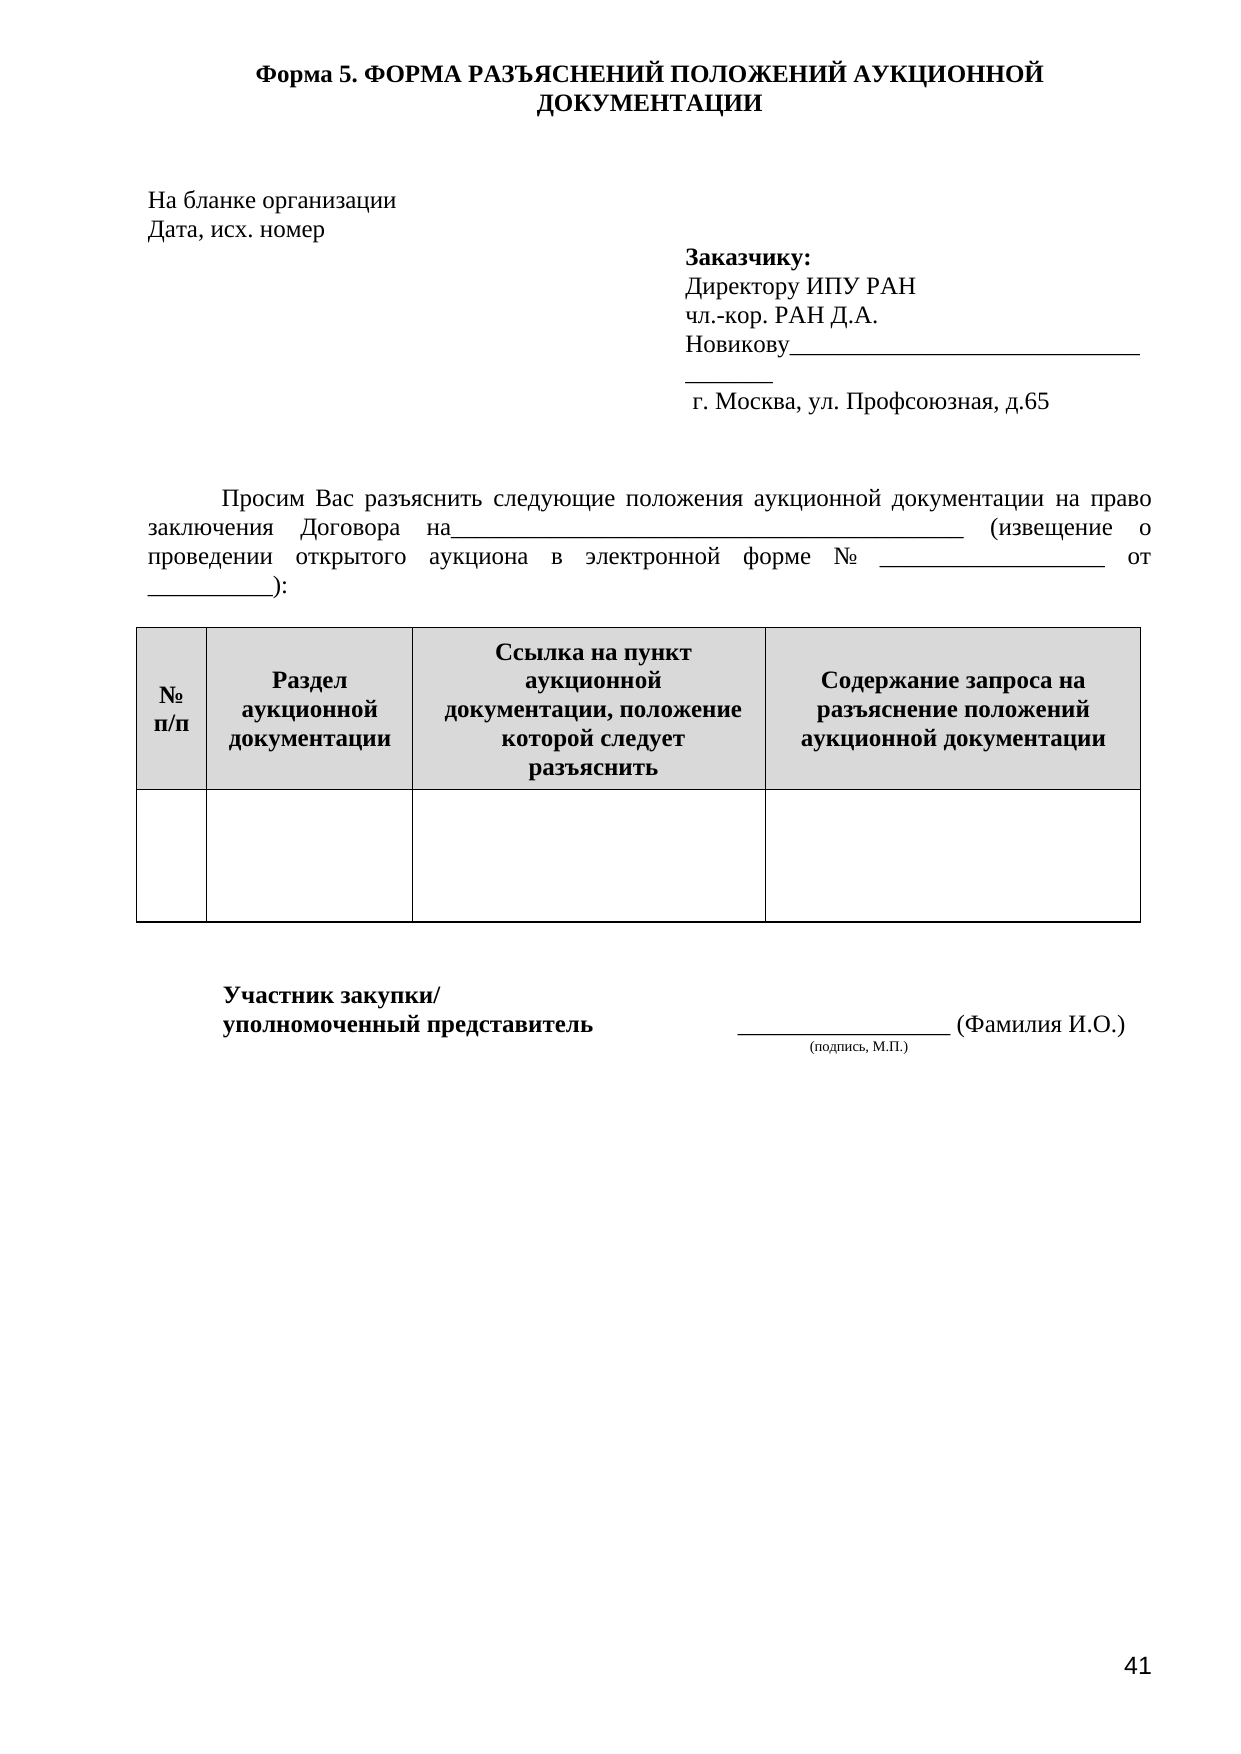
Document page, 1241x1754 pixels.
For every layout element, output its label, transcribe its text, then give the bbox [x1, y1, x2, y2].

table_cell [207, 790, 412, 921]
table_cell [413, 790, 765, 921]
table_header № п/п [137, 628, 206, 789]
table_header Содержание запроса на разъяснение положений аукционной документации [766, 628, 1140, 789]
table_header Раздел аукционной документации [207, 628, 412, 789]
text Директору ИПУ РАН [685, 271, 1152, 300]
text Участник закупки/ уполномоченный представитель _________________ (Фамилия И.О.) [223, 980, 1152, 1037]
table_cell [766, 790, 1140, 921]
table_header Ссылка на пункт аукционной документации, положение которой следует разъяснить [413, 628, 765, 789]
text (подпись, М.П.) [736, 1037, 1152, 1066]
text Дата, исх. номер [148, 214, 1152, 242]
text чл.-кор. РАН Д.А. Новикову___________________________________ [685, 300, 1152, 386]
text Заказчику: [685, 242, 1152, 271]
table_cell [137, 790, 206, 921]
text На бланке организации [148, 185, 1152, 214]
text Форма 5. ФОРМА РАЗЪЯСНЕНИЙ ПОЛОЖЕНИЙ АУКЦИОННОЙ ДОКУМЕНТАЦИИ [148, 59, 1152, 117]
text г. Москва, ул. Профсоюзная, д.65 [516, 386, 1152, 415]
text Просим Вас разъяснить следующие положения аукционной документации на право заключения Договора на_________________________________________ (извещение о проведении открытого аукциона в электронной форме № __________________ от __________): [148, 483, 1152, 598]
